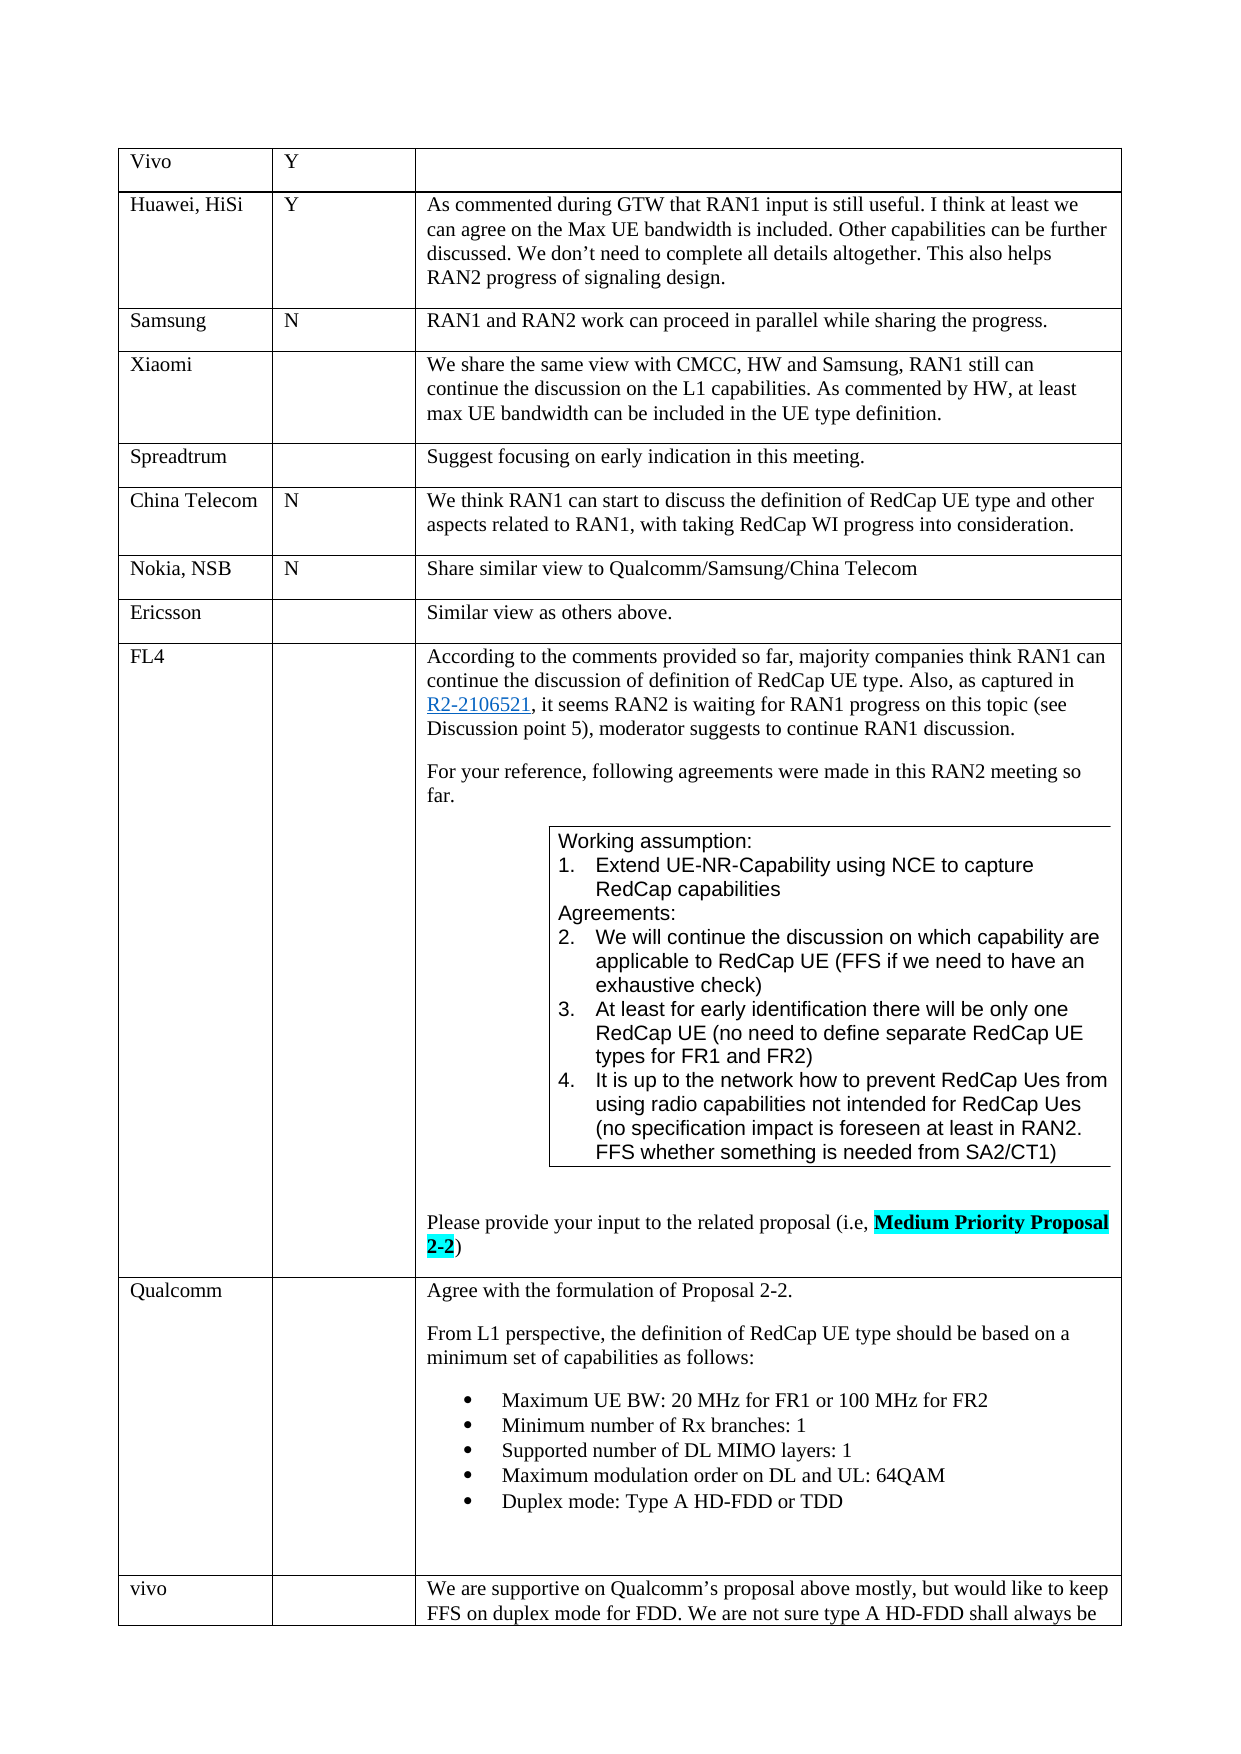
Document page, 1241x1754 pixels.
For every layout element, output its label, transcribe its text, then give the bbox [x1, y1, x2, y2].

table_cell RAN1 and RAN2 work can proceed in parallel while sharing the progress. [416, 309, 1121, 351]
table_cell [273, 600, 415, 643]
table_cell Samsung [119, 309, 272, 351]
table_cell Similar view as others above. [416, 600, 1121, 643]
table_cell China Telecom [119, 488, 272, 555]
table_cell [416, 149, 1121, 191]
table_cell According to the comments provided so far, majority companies think RAN1 can continue the discussion of definition of RedCap UE type. Also, as captured in R2-2106521, it seems RAN2 is waiting for RAN1 progress on this topic (see Discussion point 5), moderator suggests to continue RAN1 discussion. For your reference, following agreements were made in this RAN2 meeting so far. Working assumption: Extend UE-NR-Capability using NCE to capture RedCap capabilities Agreements: We will continue the discussion on which capability are applicable to RedCap UE (FFS if we need to have an exhaustive check) At least for early identification there will be only one RedCap UE (no need to define separate RedCap UE types for FR1 and FR2) It is up to the network how to prevent RedCap Ues from using radio capabilities not intended for RedCap Ues (no specification impact is foreseen at least in RAN2. FFS whether something is needed from SA2/CT1) Please provide your input to the related proposal (i.e, Medium Priority Proposal 2-2) [416, 644, 1121, 1277]
table_cell N [273, 309, 415, 351]
table_cell Y [273, 149, 415, 191]
table_cell We think RAN1 can start to discuss the definition of RedCap UE type and other aspects related to RAN1, with taking RedCap WI progress into consideration. [416, 488, 1121, 555]
table_cell Y [273, 193, 415, 307]
table_cell Xiaomi [119, 352, 272, 443]
table_cell [273, 1576, 415, 1624]
table_cell [273, 644, 415, 1277]
table_cell Vivo [119, 149, 272, 191]
table_cell Ericsson [119, 600, 272, 643]
table_cell [273, 1278, 415, 1575]
table_cell Qualcomm [119, 1278, 272, 1575]
table_cell N [273, 556, 415, 599]
table_cell N [273, 488, 415, 555]
table_cell As commented during GTW that RAN1 input is still useful. I think at least we can agree on the Max UE bandwidth is included. Other capabilities can be further discussed. We don’t need to complete all details altogether. This also helps RAN2 progress of signaling design. [416, 193, 1121, 307]
table_cell We share the same view with CMCC, HW and Samsung, RAN1 still can continue the discussion on the L1 capabilities. As commented by HW, at least max UE bandwidth can be included in the UE type definition. [416, 352, 1121, 443]
table_cell vivo [119, 1576, 272, 1624]
table_cell [273, 352, 415, 443]
table_cell FL4 [119, 644, 272, 1277]
table_cell Suggest focusing on early indication in this meeting. [416, 444, 1121, 487]
table_cell Spreadtrum [119, 444, 272, 487]
table_cell Nokia, NSB [119, 556, 272, 599]
table_cell Share similar view to Qualcomm/Samsung/China Telecom [416, 556, 1121, 599]
table_cell [273, 444, 415, 487]
table_cell Huawei, HiSi [119, 193, 272, 307]
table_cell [416, 1576, 1121, 1624]
table_cell Agree with the formulation of Proposal 2-2. From L1 perspective, the definition of RedCap UE type should be based on a minimum set of capabilities as follows: Maximum UE BW: 20 MHz for FR1 or 100 MHz for FR2 Minimum number of Rx branches: 1 Supported number of DL MIMO layers: 1 Maximum modulation order on DL and UL: 64QAM Duplex mode: Type A HD-FDD or TDD [416, 1278, 1121, 1575]
